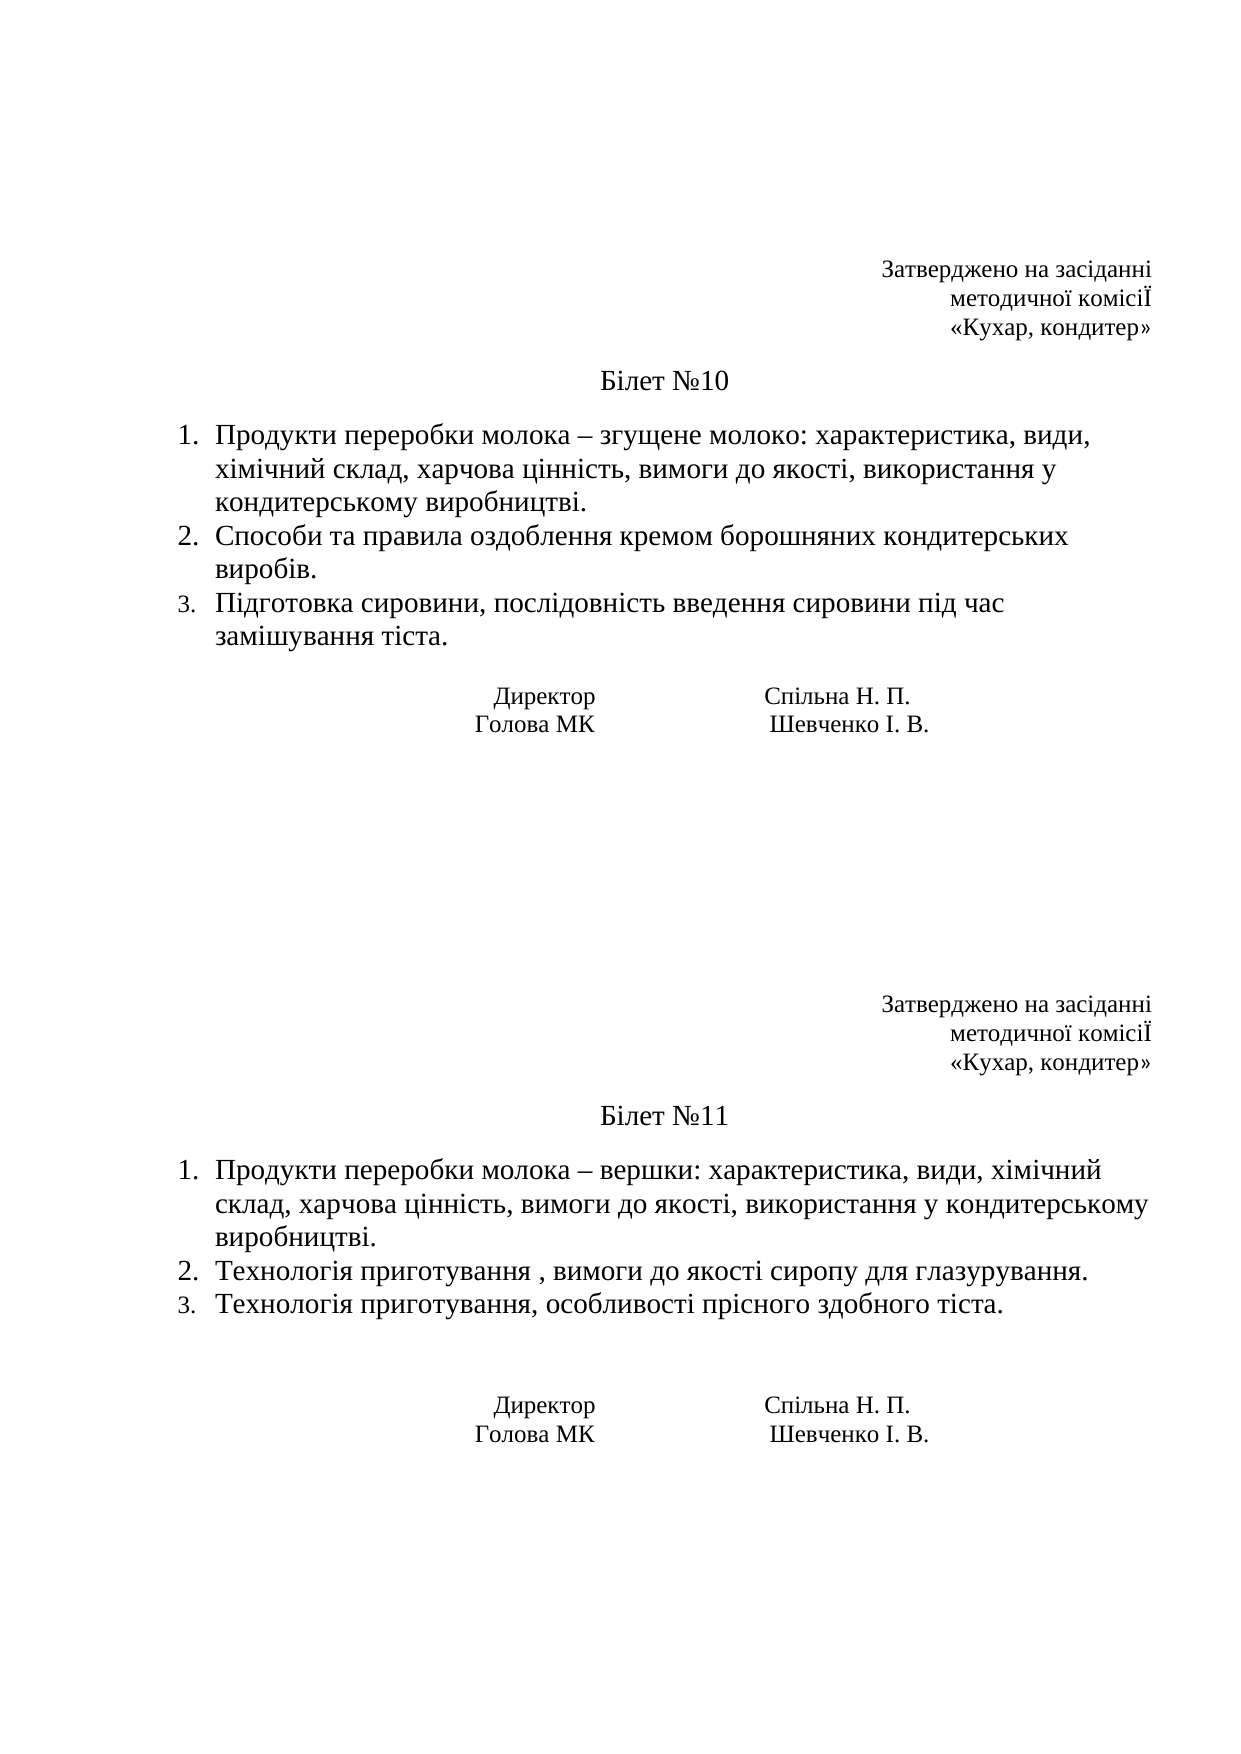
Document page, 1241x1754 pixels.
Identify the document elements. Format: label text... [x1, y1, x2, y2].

text Білет №11 [177, 1098, 1152, 1131]
list Голова МК Шевченко І. В. [252, 1419, 1152, 1448]
list Директор Спільна Н. П. [252, 1390, 1152, 1419]
text Білет №10 [177, 363, 1152, 396]
list Підготовка сировини, послідовність введення сировини під час замішування тіста. [177, 585, 1152, 652]
list Способи та правила оздоблення кремом борошняних кондитерських виробів. [177, 518, 1152, 585]
list Технологія приготування, особливості прісного здобного тіста. [177, 1286, 1152, 1320]
list Директор Спільна Н. П. [252, 681, 1152, 709]
list Продукти переробки молока – вершки: характеристика, види, хімічний склад, харчова цінність, вимоги до якості, використання у кондитерському виробництві. [177, 1152, 1152, 1253]
list Голова МК Шевченко І. В. [252, 709, 1152, 738]
text Затверджено на засіданні методичної комісіЇ «Кухар, кондитер» [177, 989, 1152, 1077]
list Технологія приготування , вимоги до якості сиропу для глазурування. [177, 1253, 1152, 1286]
text Затверджено на засіданні методичної комісіЇ «Кухар, кондитер» [177, 254, 1152, 342]
list Продукти переробки молока – згущене молоко: характеристика, види, хімічний склад, харчова цінність, вимоги до якості, використання у кондитерському виробництві. [177, 417, 1152, 518]
